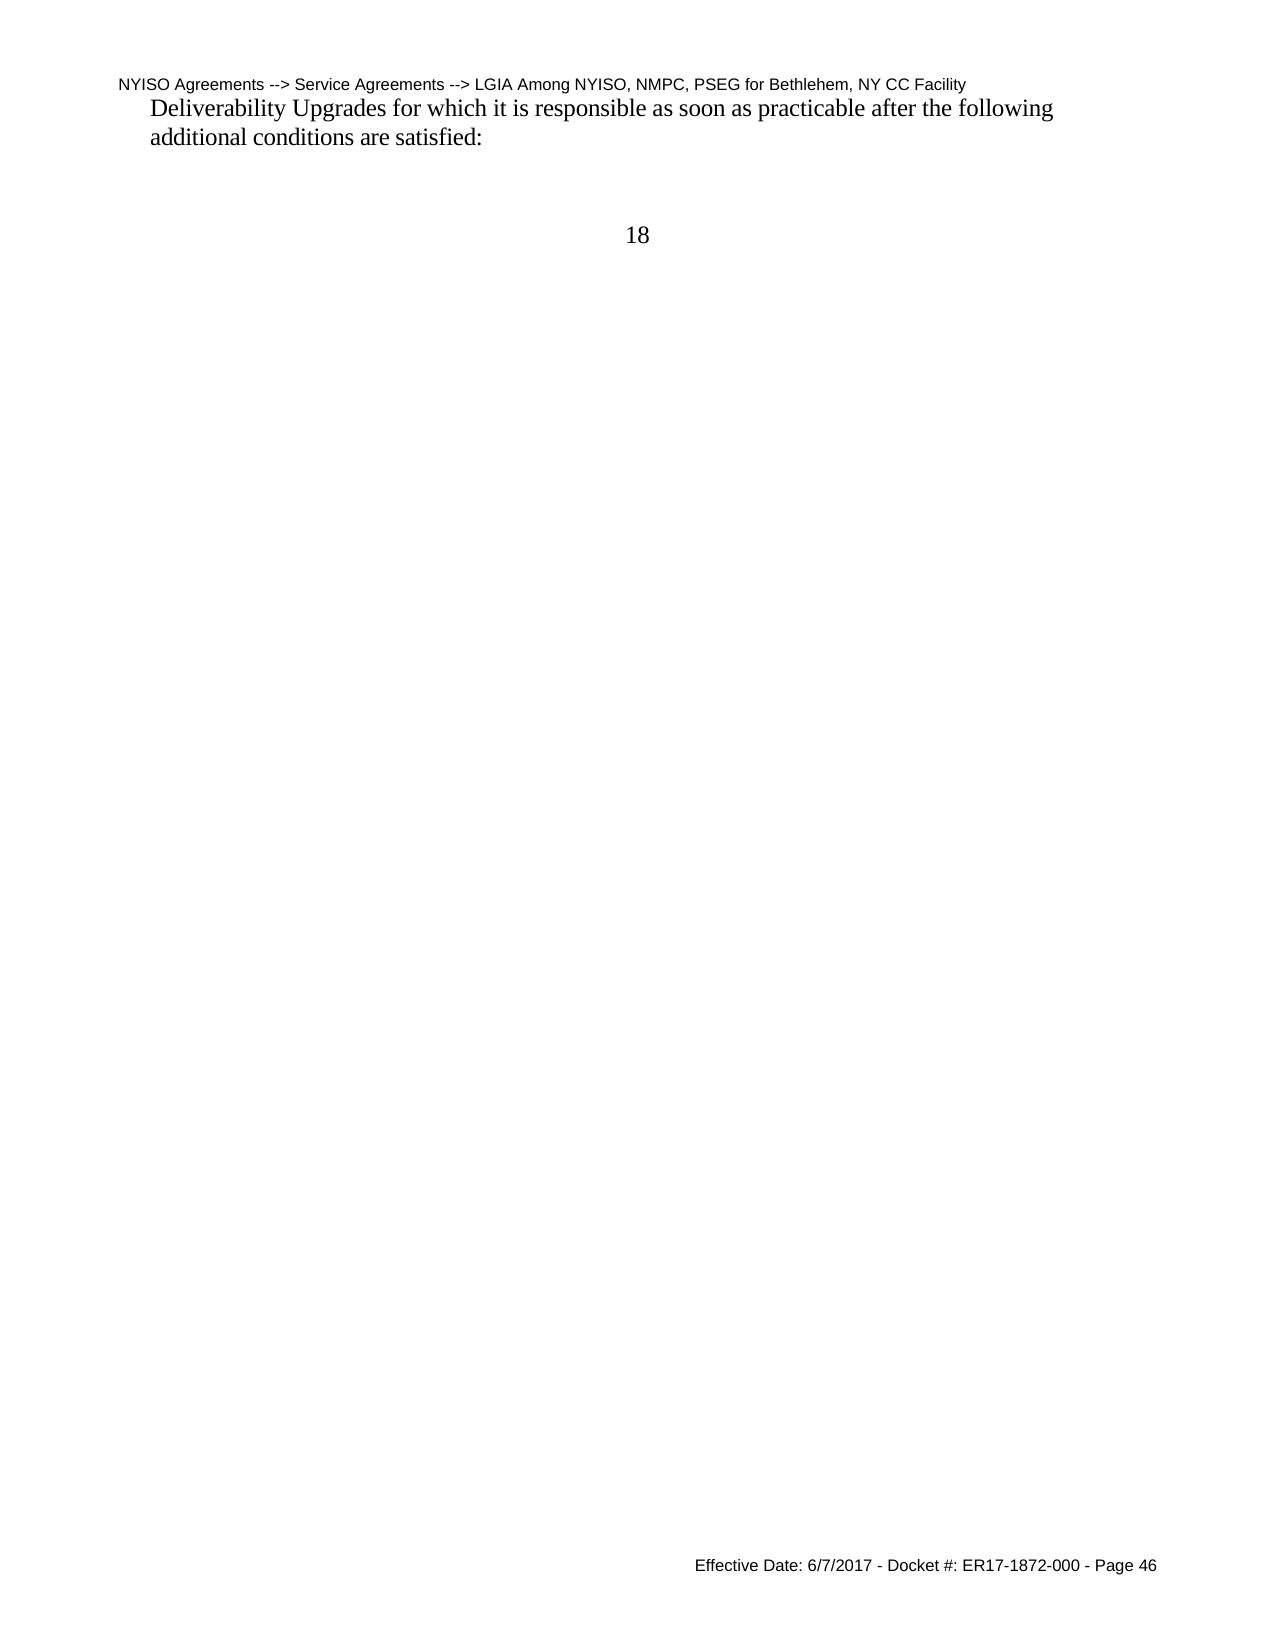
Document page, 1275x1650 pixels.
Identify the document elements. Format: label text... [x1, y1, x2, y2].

text 18 [625, 220, 1275, 249]
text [150, 94, 1104, 151]
